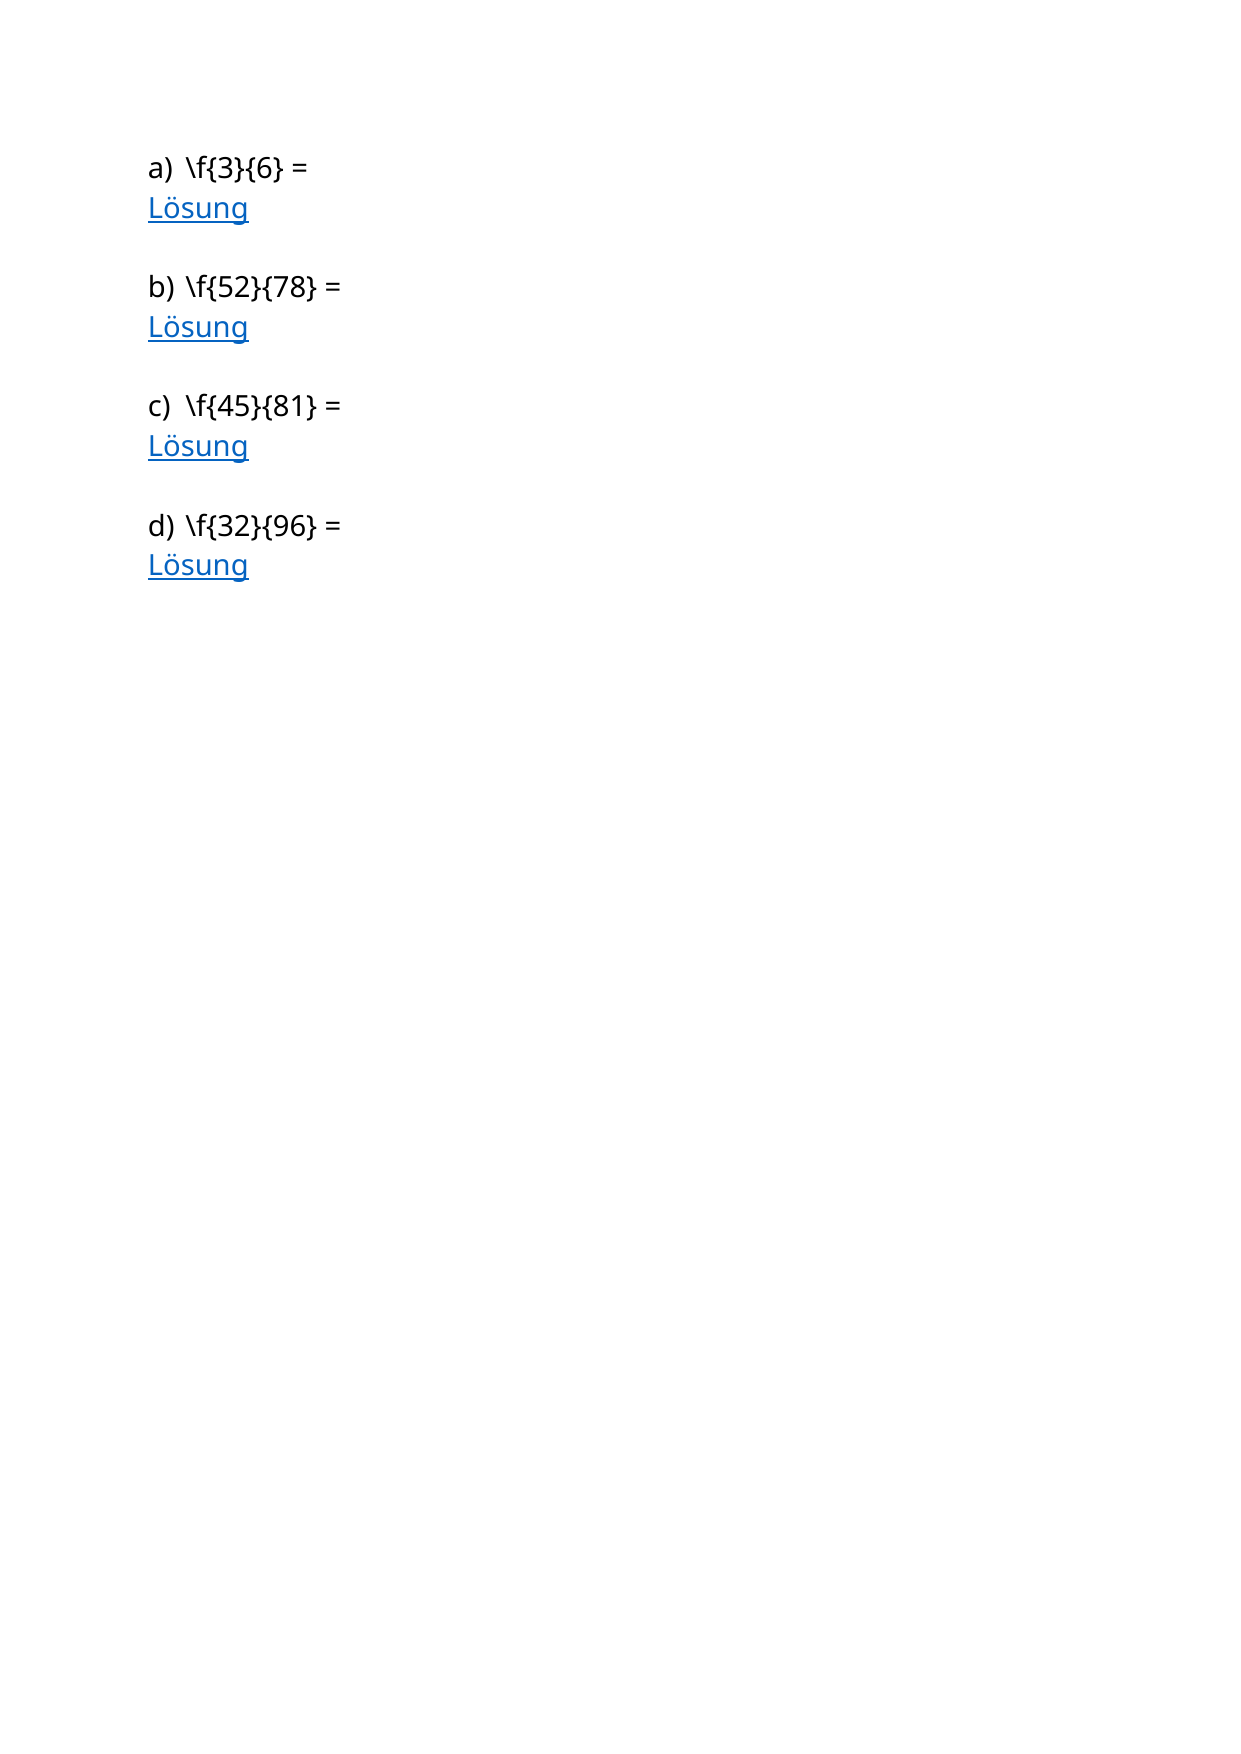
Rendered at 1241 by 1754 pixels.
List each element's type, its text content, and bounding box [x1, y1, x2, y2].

text Lösung [148, 187, 1093, 227]
text Lösung [148, 544, 1093, 584]
list \f{32}{96} = [148, 505, 1093, 544]
list \f{3}{6} = [148, 148, 1093, 187]
text Lösung [148, 425, 1093, 465]
text Lösung [148, 306, 1093, 346]
list \f{45}{81} = [148, 386, 1093, 425]
list \f{52}{78} = [148, 267, 1093, 306]
